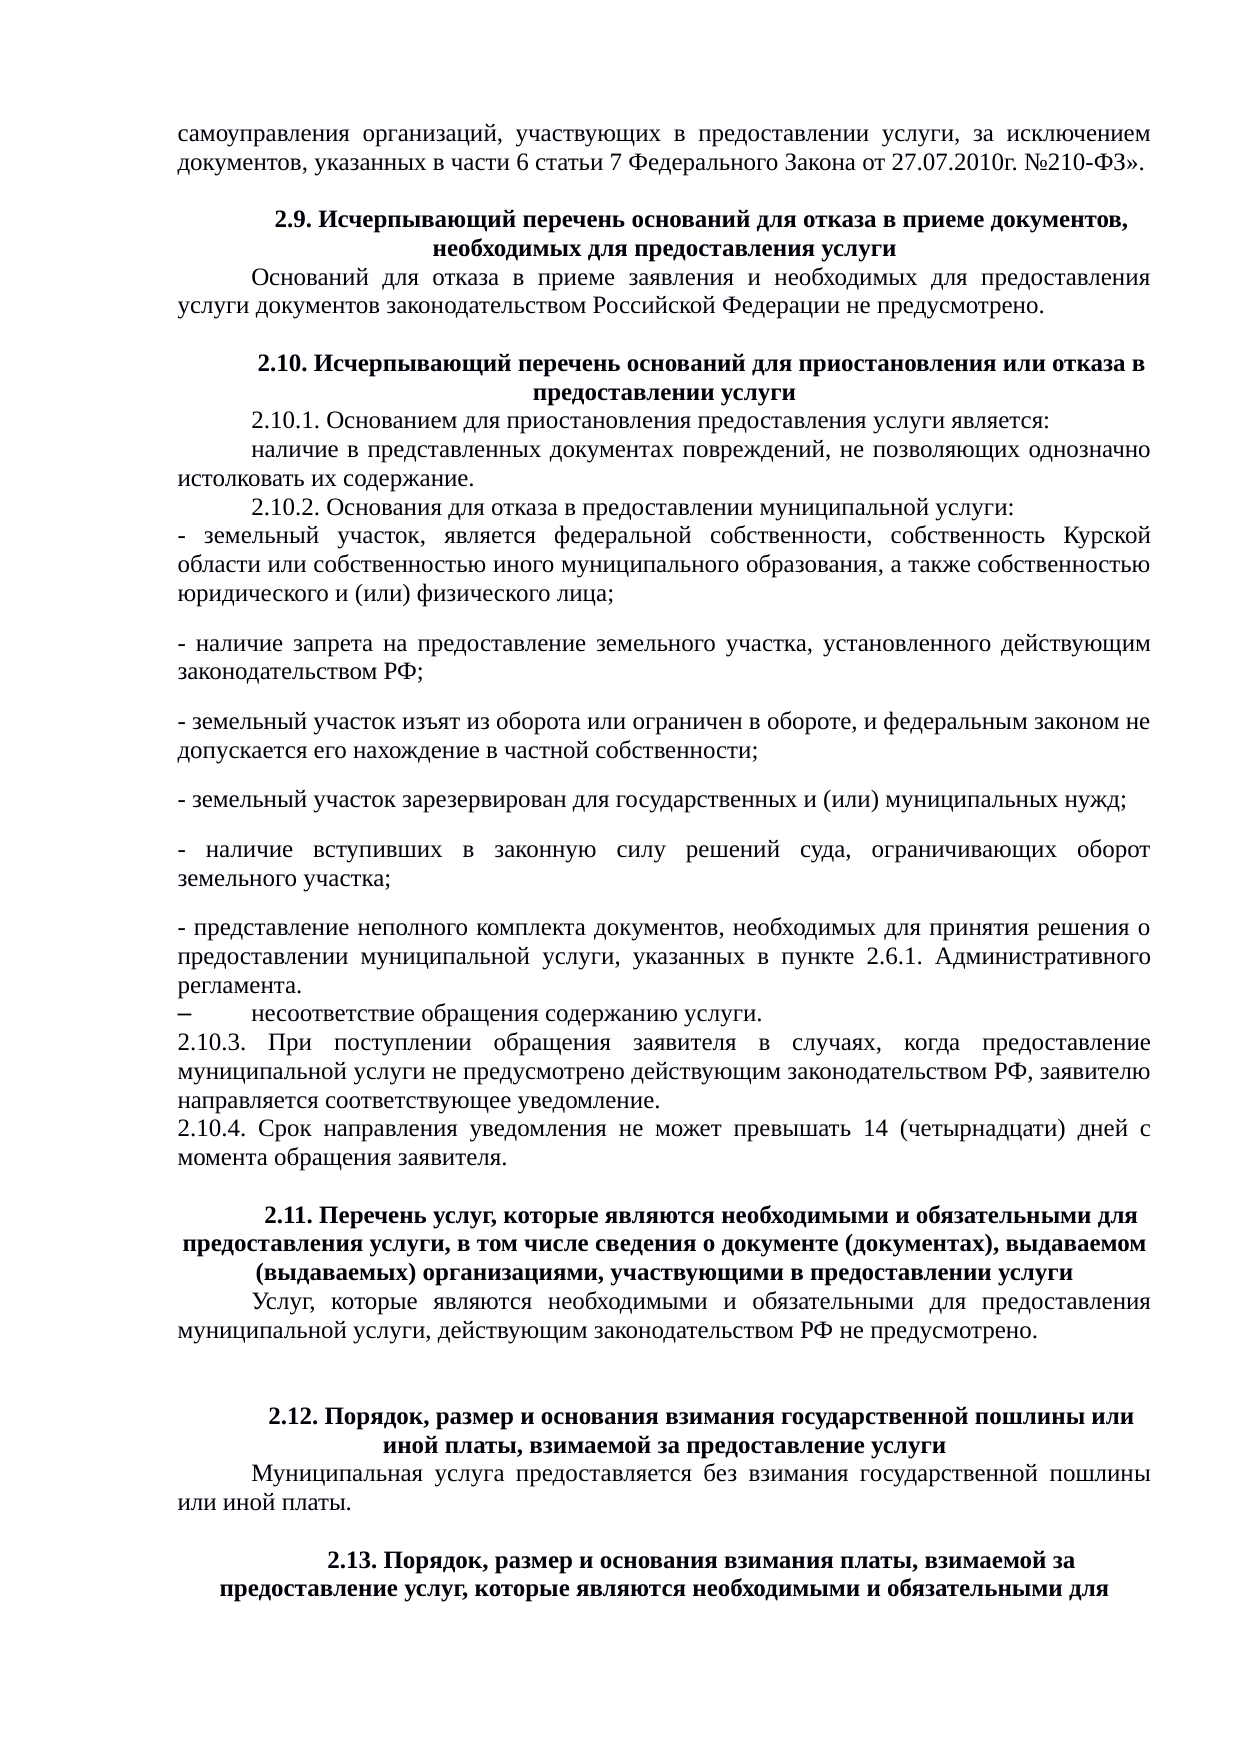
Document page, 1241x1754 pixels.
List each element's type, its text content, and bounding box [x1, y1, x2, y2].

text 2.9. Исчерпывающий перечень оснований для отказа в приеме документов, необходимых для предоставления услуги [177, 204, 1152, 262]
text 2.10.4. Срок направления уведомления не может превышать 14 (четырнадцати) дней с момента обращения заявителя. [177, 1113, 1152, 1171]
text - наличие запрета на предоставление земельного участка, установленного действующим законодательством РФ; [177, 628, 1152, 685]
text Оснований для отказа в приеме заявления и необходимых для предоставления услуги документов законодательством Российской Федерации не предусмотрено. [177, 262, 1152, 319]
text Муниципальная услуга предоставляется без взимания государственной пошлины или иной платы. [177, 1458, 1152, 1516]
text 2.10.3. При поступлении обращения заявителя в случаях, когда предоставление муниципальной услуги не предусмотрено действующим законодательством РФ, заявителю направляется соответствующее уведомление. [177, 1027, 1152, 1113]
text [177, 1545, 1152, 1602]
text 2.12. Порядок, размер и основания взимания государственной пошлины или иной платы, взимаемой за предоставление услуги [177, 1401, 1152, 1458]
text 2.11. Перечень услуг, которые являются необходимыми и обязательными для предоставления услуги, в том числе сведения о документе (документах), выдаваемом (выдаваемых) организациями, участвующими в предоставлении услуги [177, 1200, 1152, 1286]
text - земельный участок зарезервирован для государственных и (или) муниципальных нужд; [177, 784, 1152, 813]
text наличие в представленных документах повреждений, не позволяющих однозначно истолковать их содержание. [177, 434, 1152, 492]
list несоответствие обращения содержанию услуги. [177, 998, 1152, 1027]
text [177, 118, 1152, 176]
text - земельный участок изъят из оборота или ограничен в обороте, и федеральным законом не допускается его нахождение в частной собственности; [177, 706, 1152, 763]
text 2.10.2. Основания для отказа в предоставлении муниципальной услуги: [177, 492, 1152, 521]
text Услуг, которые являются необходимыми и обязательными для предоставления муниципальной услуги, действующим законодательством РФ не предусмотрено. [177, 1286, 1152, 1343]
text - земельный участок, является федеральной собственности, собственность Курской области или собственностью иного муниципального образования, а также собственностью юридического и (или) физического лица; [177, 521, 1152, 607]
text - наличие вступивших в законную силу решений суда, ограничивающих оборот земельного участка; [177, 834, 1152, 891]
text - представление неполного комплекта документов, необходимых для принятия решения о предоставлении муниципальной услуги, указанных в пункте 2.6.1. Административного регламента. [177, 912, 1152, 998]
text 2.10. Исчерпывающий перечень оснований для приостановления или отказа в предоставлении услуги [177, 348, 1152, 406]
text 2.10.1. Основанием для приостановления предоставления услуги является: [177, 406, 1152, 434]
